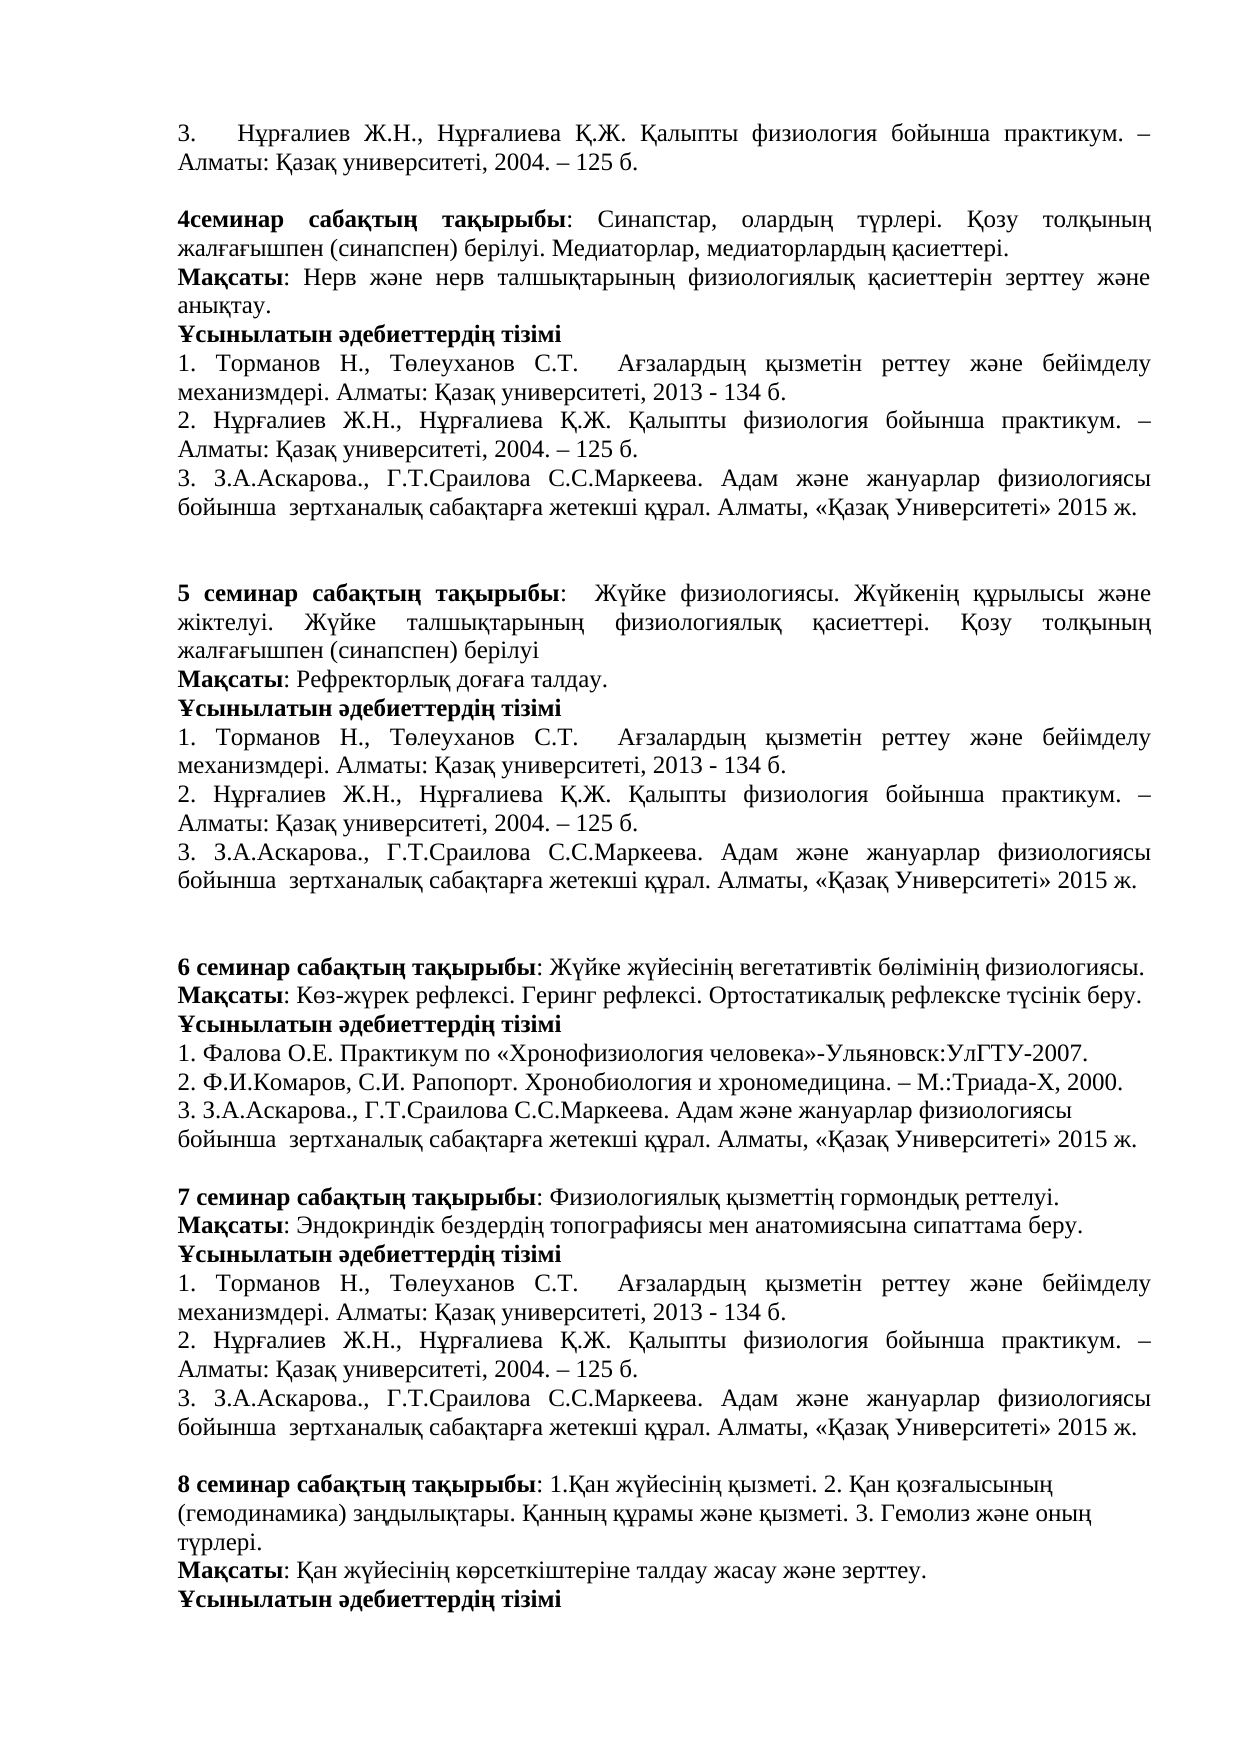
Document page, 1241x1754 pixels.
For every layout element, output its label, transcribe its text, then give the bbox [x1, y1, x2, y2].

text Мақсаты: Көз-жүрек рефлексі. Геринг рефлексі. Ортостатикалық рефлекске түсінік беру. [177, 981, 1152, 1009]
text 1. Торманов Н., Төлеуханов С.Т. Ағзалардың қызметін реттеу және бейімделу механизмдері. Алматы: Қазақ университеті, 2013 - 134 б. [177, 348, 1152, 406]
text Мақсаты: Рефректорлық доғаға талдау. [177, 664, 1152, 693]
list Ф.И.Комаров, С.И. Рапопорт. Хронобиология и хрономедицина. – М.:Триада-Х, 2000. [177, 1067, 1152, 1096]
text Мақсаты: Эндокриндік бездердің топографиясы мен анатомиясына сипаттама беру. [177, 1211, 1152, 1239]
text 1. Торманов Н., Төлеуханов С.Т. Ағзалардың қызметін реттеу және бейімделу механизмдері. Алматы: Қазақ университеті, 2013 - 134 б. [177, 1268, 1152, 1326]
list Фалова О.Е. Практикум по «Хронофизиология человека»-Ульяновск:УлГТУ-2007. [177, 1038, 1152, 1067]
text 4семинар сабақтың тақырыбы: Синапстар, олардың түрлері. Қозу толқының жалғағышпен (синапспен) берілуі. Медиаторлар, медиаторлардың қасиеттері. [177, 204, 1152, 262]
text Ұсынылатын әдебиеттердің тізімі [177, 1584, 1152, 1613]
text 2. Нұрғалиев Ж.Н., Нұрғалиева Қ.Ж. Қалыпты физиология бойынша практикум. – Алматы: Қазақ университеті, 2004. – 125 б. [177, 406, 1152, 463]
text 6 семинар сабақтың тақырыбы: Жүйке жүйесінің вегетативтік бөлімінің физиологиясы. [177, 952, 1152, 981]
text 7 семинар сабақтың тақырыбы: Физиологиялық қызметтің гормондық реттелуі. [177, 1182, 1152, 1211]
text 5 семинар сабақтың тақырыбы: Жүйке физиологиясы. Жүйкенің құрылысы және жіктелуі. Жүйке талшықтарының физиологиялық қасиеттері. Қозу толқының жалғағышпен (синапспен) берілуі [177, 578, 1152, 664]
text Ұсынылатын әдебиеттердің тізімі [177, 319, 1152, 348]
text Ұсынылатын әдебиеттердің тізімі [177, 1239, 1152, 1268]
text 1. Торманов Н., Төлеуханов С.Т. Ағзалардың қызметін реттеу және бейімделу механизмдері. Алматы: Қазақ университеті, 2013 - 134 б. [177, 722, 1152, 779]
text Мақсаты: Нерв және нерв талшықтарының физиологиялық қасиеттерін зерттеу және анықтау. [177, 262, 1152, 319]
text 2. Нұрғалиев Ж.Н., Нұрғалиева Қ.Ж. Қалыпты физиология бойынша практикум. – Алматы: Қазақ университеті, 2004. – 125 б. [177, 1326, 1152, 1383]
text 8 семинар сабақтың тақырыбы: 1.Қан жүйесінің қызметі. 2. Қан қозғалысының (гемодинамика) заңдылықтары. Қанның құрамы және қызметі. 3. Гемолиз және оның түрлері. [177, 1469, 1152, 1556]
text Ұсынылатын әдебиеттердің тізімі [177, 1009, 1152, 1038]
text 2. Нұрғалиев Ж.Н., Нұрғалиева Қ.Ж. Қалыпты физиология бойынша практикум. – Алматы: Қазақ университеті, 2004. – 125 б. [177, 779, 1152, 837]
text Мақсаты: Қан жүйесінің көрсеткіштеріне талдау жасау және зерттеу. [177, 1556, 1152, 1584]
text 3. Нұрғалиев Ж.Н., Нұрғалиева Қ.Ж. Қалыпты физиология бойынша практикум. – Алматы: Қазақ университеті, 2004. – 125 б. [177, 118, 1152, 176]
text Ұсынылатын әдебиеттердің тізімі [177, 693, 1152, 722]
